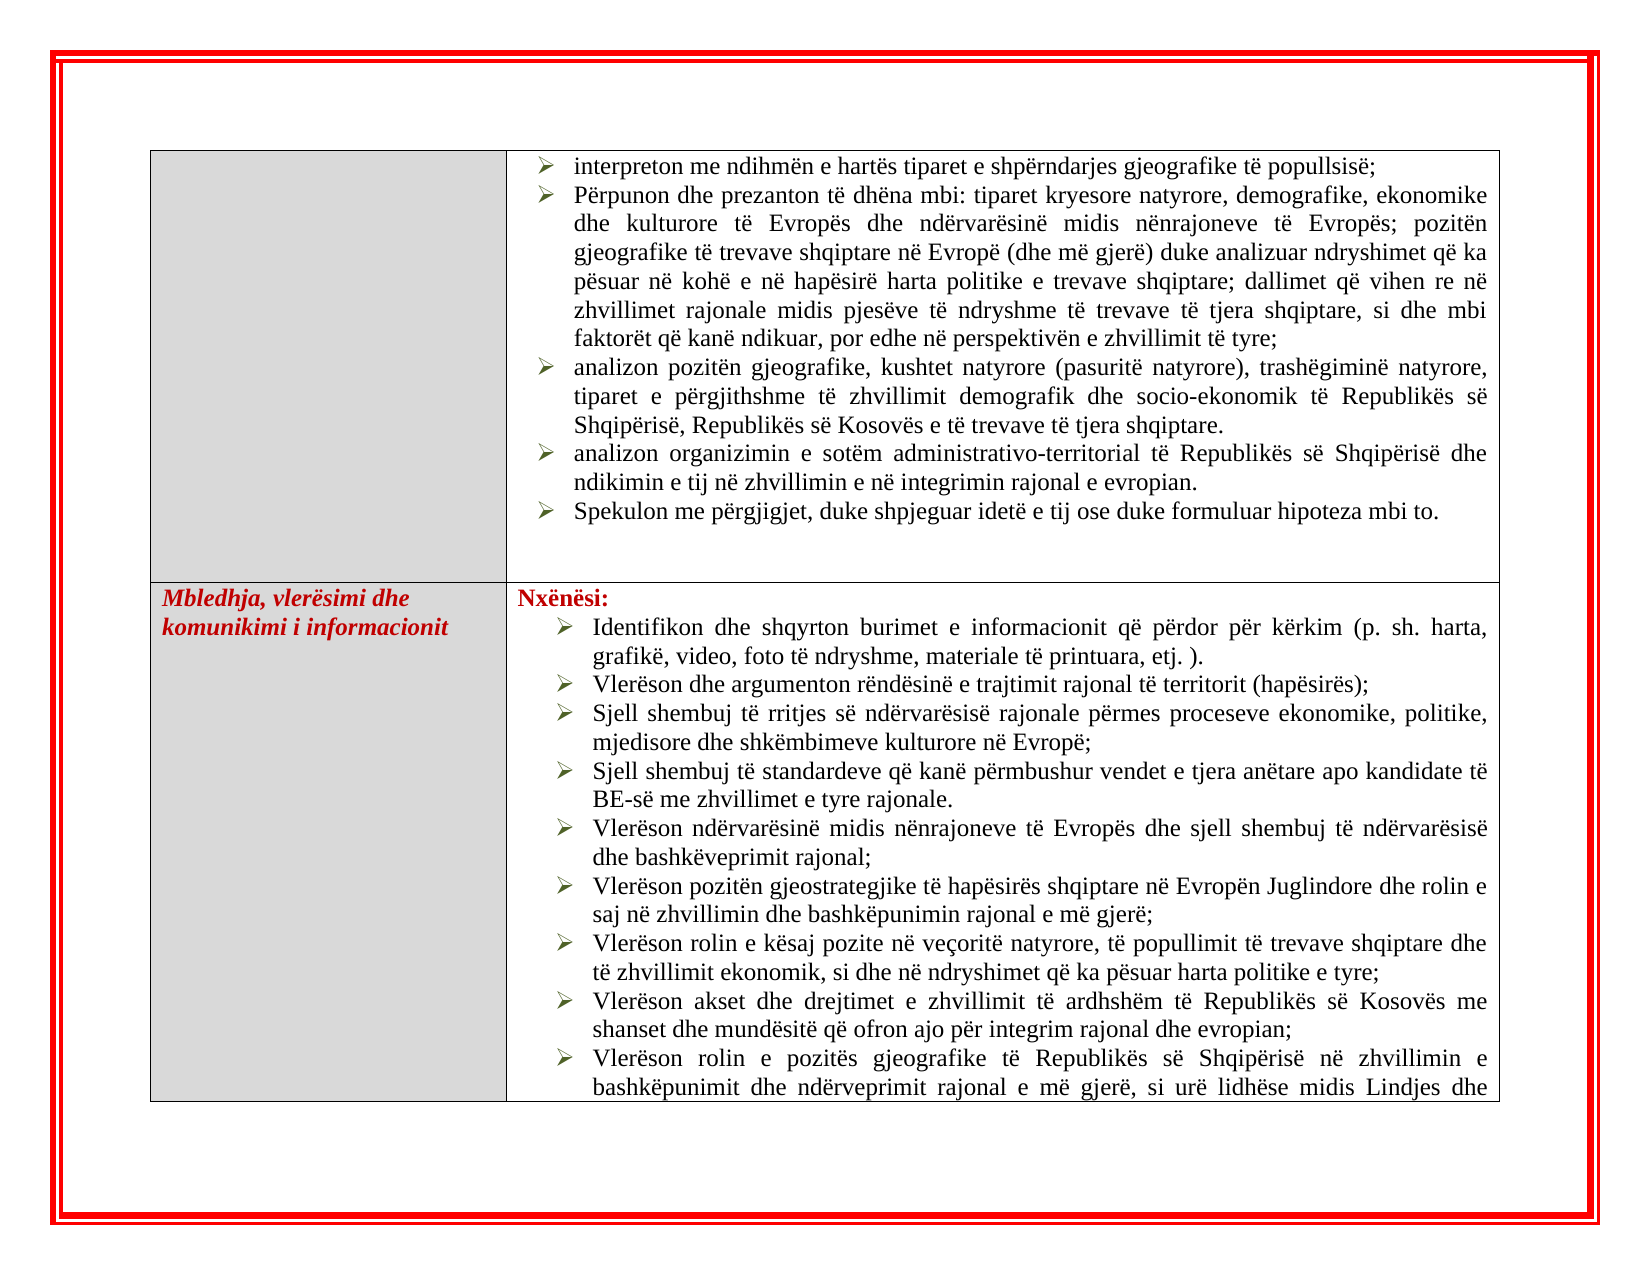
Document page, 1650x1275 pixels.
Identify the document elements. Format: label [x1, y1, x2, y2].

table_header [151, 151, 506, 582]
table_cell [507, 583, 1499, 1101]
table_cell [151, 583, 506, 1101]
table_header [507, 151, 1499, 582]
